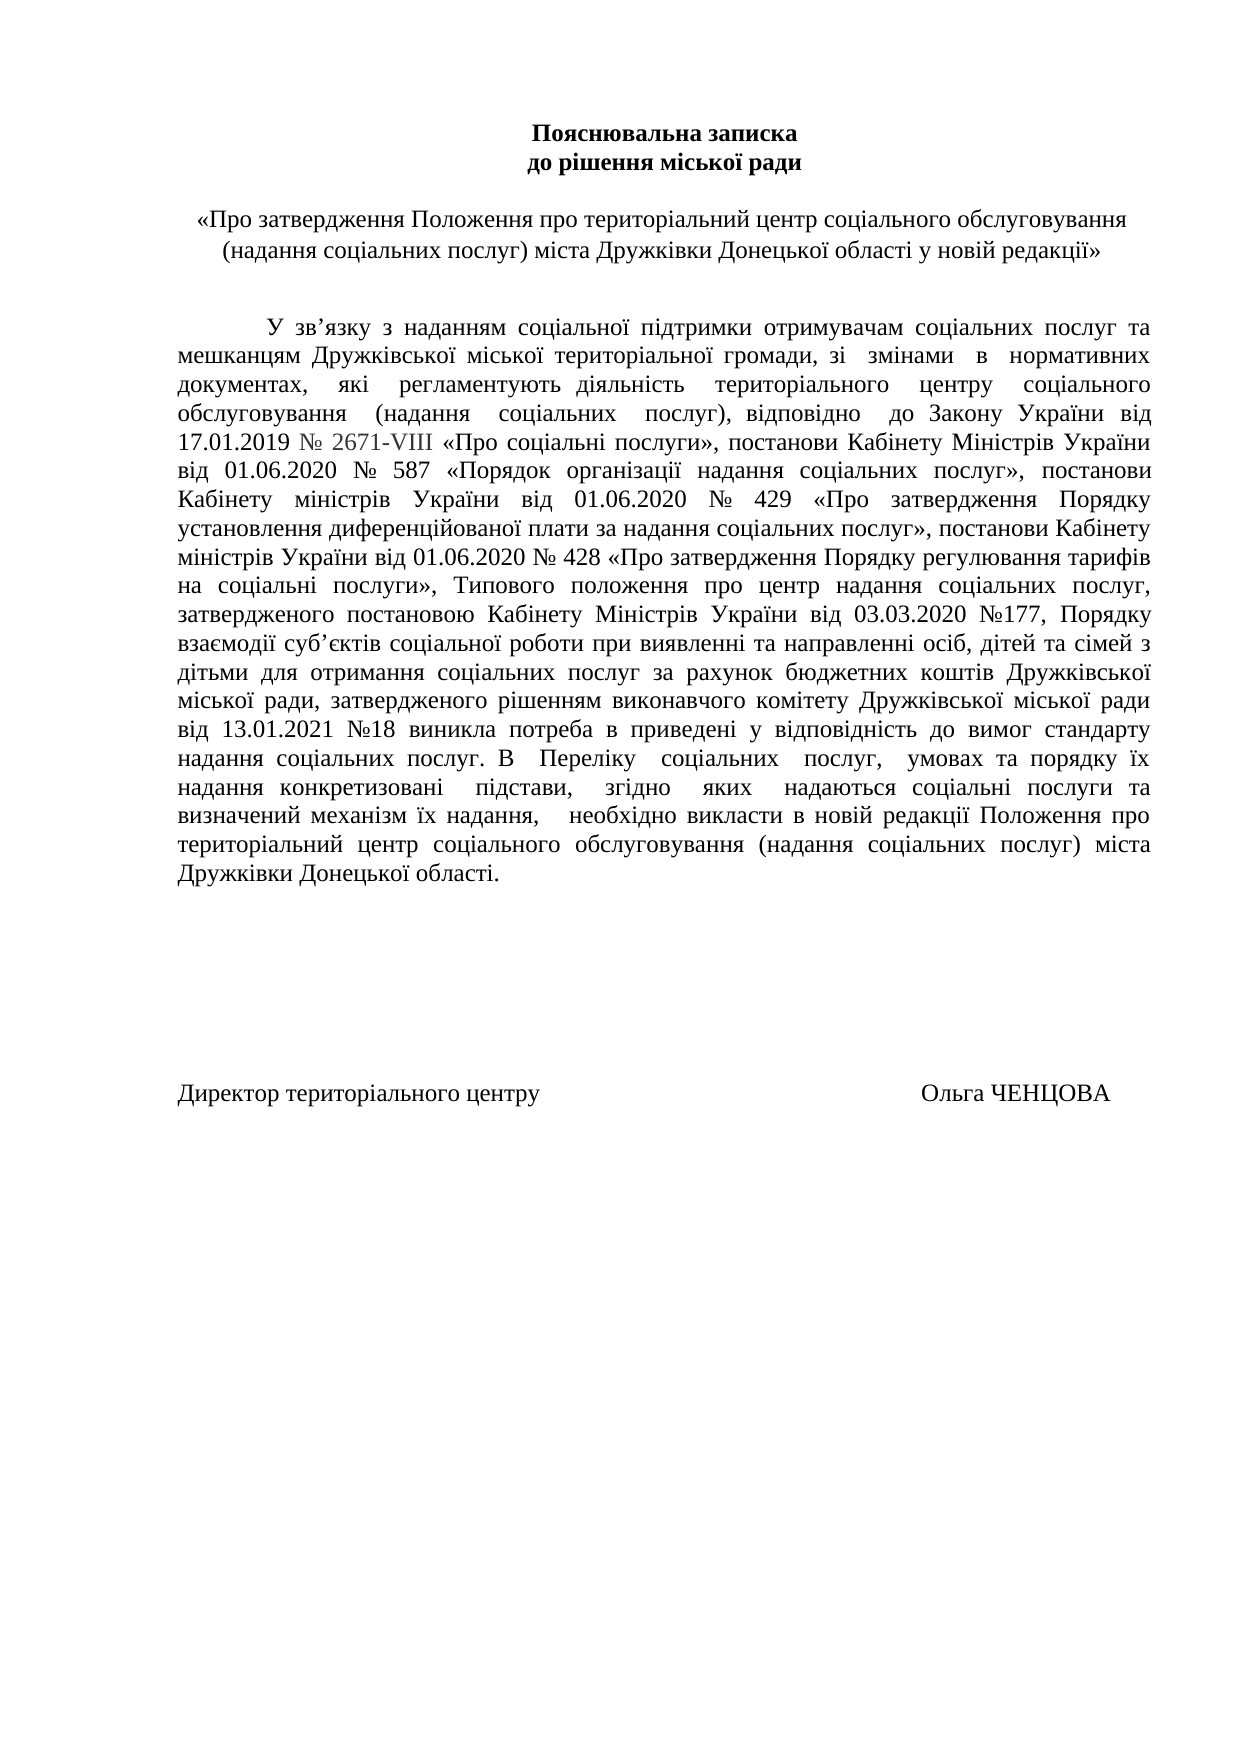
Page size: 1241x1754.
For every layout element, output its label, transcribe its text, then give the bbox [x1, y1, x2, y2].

text Директор територіального центру Ольга ЧЕНЦОВА [177, 1078, 1152, 1106]
text У зв’язку з наданням соціальної підтримки отримувачам соціальних послуг та мешканцям Дружківської міської територіальної громади, зі змінами в нормативних документах, які регламентують діяльність територіального центру соціального обслуговування (надання соціальних послуг), відповідно до Закону України від 17.01.2019 № 2671-VIII «Про соціальні послуги», постанови Кабінету Міністрів України від 01.06.2020 № 587 «Порядок організації надання соціальних послуг», постанови Кабінету міністрів України від 01.06.2020 № 429 «Про затвердження Порядку установлення диференційованої плати за надання соціальних послуг», постанови Кабінету міністрів України від 01.06.2020 № 428 «Про затвердження Порядку регулювання тарифів на соціальні послуги», Типового положення про центр надання соціальних послуг, затвердженого постановою Кабінету Міністрів України від 03.03.2020 №177, Порядку взаємодії суб’єктів соціальної роботи при виявленні та направленні осіб, дітей та сімей з дітьми для отримання соціальних послуг за рахунок бюджетних коштів Дружківської міської ради, затвердженого рішенням виконавчого комітету Дружківської міської ради від 13.01.2021 №18 виникла потреба в приведені у відповідність до вимог стандарту надання соціальних послуг. В Переліку соціальних послуг, умовах та порядку їх надання конкретизовані підстави, згідно яких надаються соціальні послуги та визначений механізм їх надання, необхідно викласти в новій редакції Положення про територіальний центр соціального обслуговування (надання соціальних послуг) міста Дружківки Донецької області. [177, 312, 1152, 887]
text «Про затвердження Положення про територіальний центр соціального обслуговування (надання соціальних послуг) міста Дружківки Донецької області у новій редакції» [177, 204, 1146, 264]
text Пояснювальна записка [177, 118, 1152, 147]
text до рішення міської ради [177, 147, 1152, 176]
